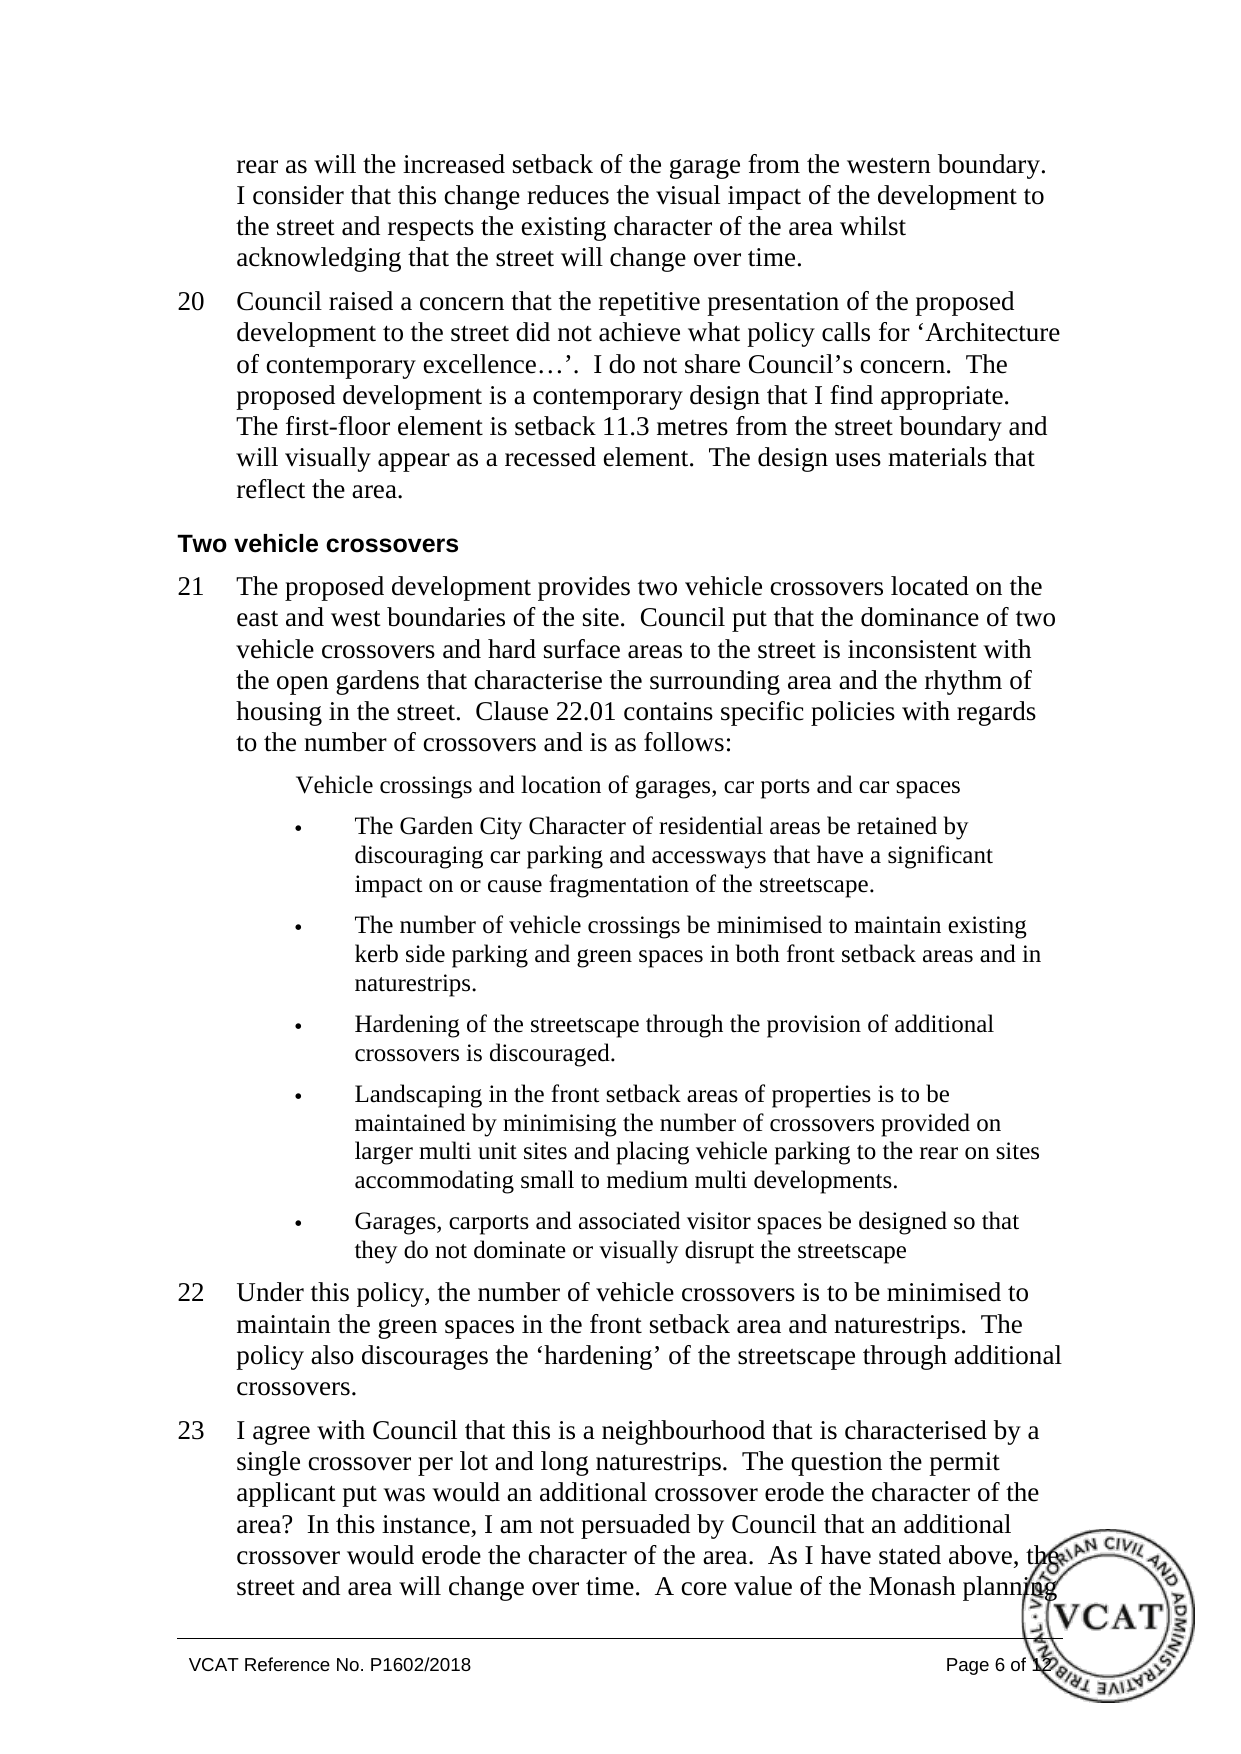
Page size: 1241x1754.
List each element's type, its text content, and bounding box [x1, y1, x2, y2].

text The number of vehicle crossings be minimised to maintain existing kerb side parking and green spaces in both front setback areas and in naturestrips. [295, 910, 1063, 996]
text The Garden City Character of residential areas be retained by discouraging car parking and accessways that have a significant impact on or cause fragmentation of the streetscape. [295, 811, 1063, 898]
text Hardening of the streetscape through the provision of additional crossovers is discouraged. [295, 1009, 1063, 1066]
text Garages, carports and associated visitor spaces be designed so that they do not dominate or visually disrupt the streetscape [295, 1206, 1063, 1264]
text Vehicle crossings and location of garages, car ports and car spaces [295, 770, 1004, 799]
text Under this policy, the number of vehicle crossovers is to be minimised to maintain the green spaces in the front setback area and naturestrips. The policy also discourages the ‘hardening’ of the streetscape through additional crossovers. [177, 1276, 1063, 1401]
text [177, 1414, 1063, 1601]
text Council raised a concern that the repetitive presentation of the proposed development to the street did not achieve what policy calls for ‘Architecture of contemporary excellence…’. I do not share Council’s concern. The proposed development is a contemporary design that I find appropriate. The first-floor element is setback 11.3 metres from the street boundary and will visually appear as a recessed element. The design uses materials that reflect the area. [177, 285, 1063, 504]
subtitle Two vehicle crossovers [177, 529, 1063, 558]
text Landscaping in the front setback areas of properties is to be maintained by minimising the number of crossovers provided on larger multi unit sites and placing vehicle parking to the rear on sites accommodating small to medium multi developments. [295, 1079, 1063, 1194]
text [177, 148, 1063, 273]
text The proposed development provides two vehicle crossovers located on the east and west boundaries of the site. Council put that the dominance of two vehicle crossovers and hard surface areas to the street is inconsistent with the open gardens that characterise the surrounding area and the rhythm of housing in the street. Clause 22.01 contains specific policies with regards to the number of crossovers and is as follows: [177, 570, 1063, 758]
picture [1021, 1529, 1195, 1703]
